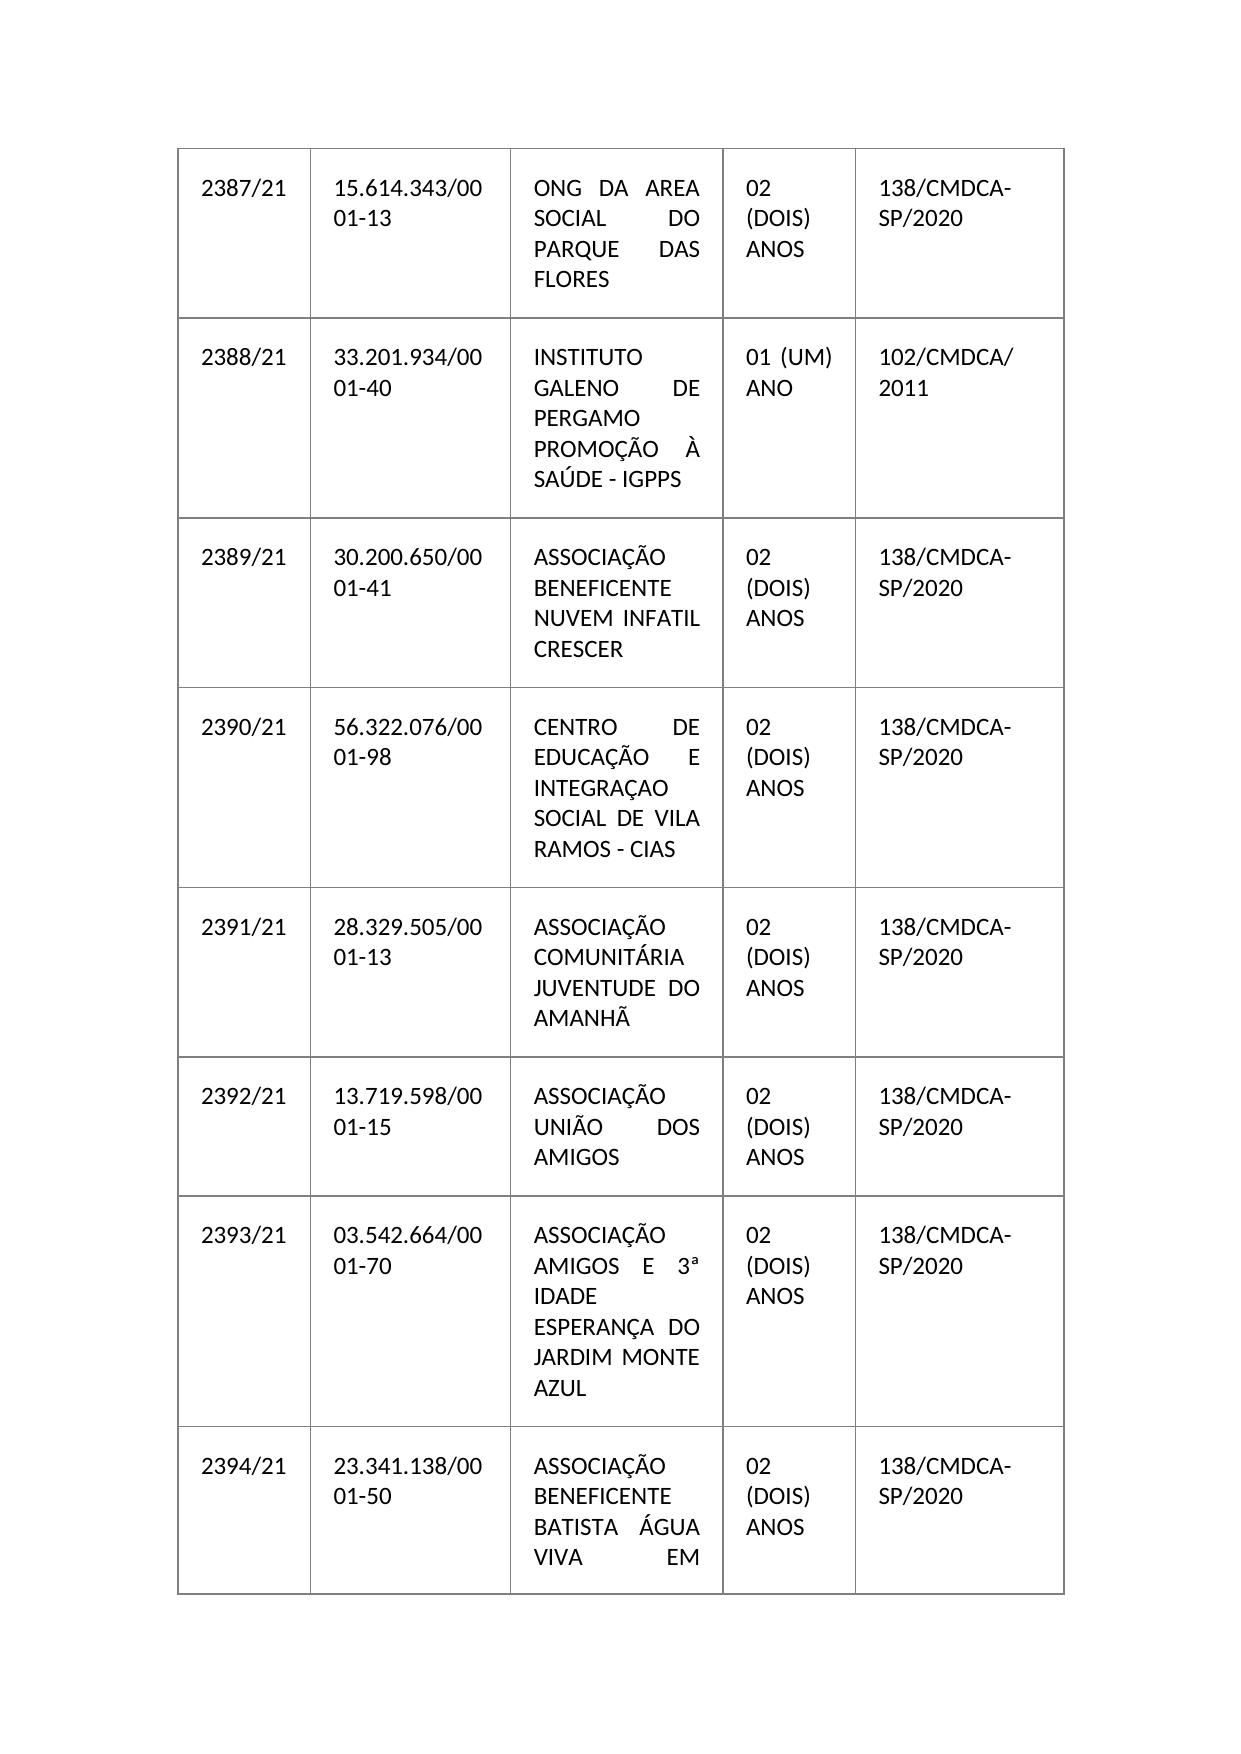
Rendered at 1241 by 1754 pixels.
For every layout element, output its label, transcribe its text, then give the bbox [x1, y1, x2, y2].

table_cell 02 (DOIS) ANOS [724, 149, 855, 317]
table_cell 02 (DOIS) ANOS [724, 1427, 855, 1593]
table_cell 138/CMDCA-SP/2020 [856, 519, 1063, 687]
table_cell CENTRO DE EDUCAÇÃO E INTEGRAÇAO SOCIAL DE VILA RAMOS - CIAS [511, 688, 722, 887]
table_cell 23.341.138/0001-50 [311, 1427, 510, 1593]
table_cell 138/CMDCA-SP/2020 [856, 149, 1063, 317]
table_cell 138/CMDCA-SP/2020 [856, 1427, 1063, 1593]
table_cell ASSOCIAÇÃO BENEFICENTE NUVEM INFATIL CRESCER [511, 519, 722, 687]
table_cell ASSOCIAÇÃO UNIÃO DOS AMIGOS [511, 1058, 722, 1195]
table_cell 2389/21 [179, 519, 310, 687]
table_cell 02 (DOIS) ANOS [724, 1197, 855, 1426]
table_cell 02 (DOIS) ANOS [724, 519, 855, 687]
table_cell 03.542.664/0001-70 [311, 1197, 510, 1426]
table_cell 30.200.650/0001-41 [311, 519, 510, 687]
table_cell 2388/21 [179, 319, 310, 517]
table_cell 2391/21 [179, 888, 310, 1056]
table_cell INSTITUTO GALENO DE PERGAMO PROMOÇÃO À SAÚDE - IGPPS [511, 319, 722, 517]
table_cell 2393/21 [179, 1197, 310, 1426]
table_cell 33.201.934/0001-40 [311, 319, 510, 517]
table_cell 138/CMDCA-SP/2020 [856, 888, 1063, 1056]
table_cell 138/CMDCA-SP/2020 [856, 1197, 1063, 1426]
table_cell 2394/21 [179, 1427, 310, 1593]
table_cell 02 (DOIS) ANOS [724, 1058, 855, 1195]
table_cell 02 (DOIS) ANOS [724, 688, 855, 887]
table_cell 15.614.343/0001-13 [311, 149, 510, 317]
table_cell 138/CMDCA-SP/2020 [856, 688, 1063, 887]
table_cell 28.329.505/0001-13 [311, 888, 510, 1056]
table_cell ASSOCIAÇÃO COMUNITÁRIA JUVENTUDE DO AMANHÃ [511, 888, 722, 1056]
table_cell 138/CMDCA-SP/2020 [856, 1058, 1063, 1195]
table_cell ASSOCIAÇÃO AMIGOS E 3ª IDADE ESPERANÇA DO JARDIM MONTE AZUL [511, 1197, 722, 1426]
table_cell 2392/21 [179, 1058, 310, 1195]
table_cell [511, 1427, 722, 1593]
table_cell 01 (UM) ANO [724, 319, 855, 517]
table_cell 13.719.598/0001-15 [311, 1058, 510, 1195]
table_cell 2390/21 [179, 688, 310, 887]
table_cell 2387/21 [179, 149, 310, 317]
table_cell 56.322.076/0001-98 [311, 688, 510, 887]
table_cell 02 (DOIS) ANOS [724, 888, 855, 1056]
table_cell 102/CMDCA/2011 [856, 319, 1063, 517]
table_cell ONG DA AREA SOCIAL DO PARQUE DAS FLORES [511, 149, 722, 317]
